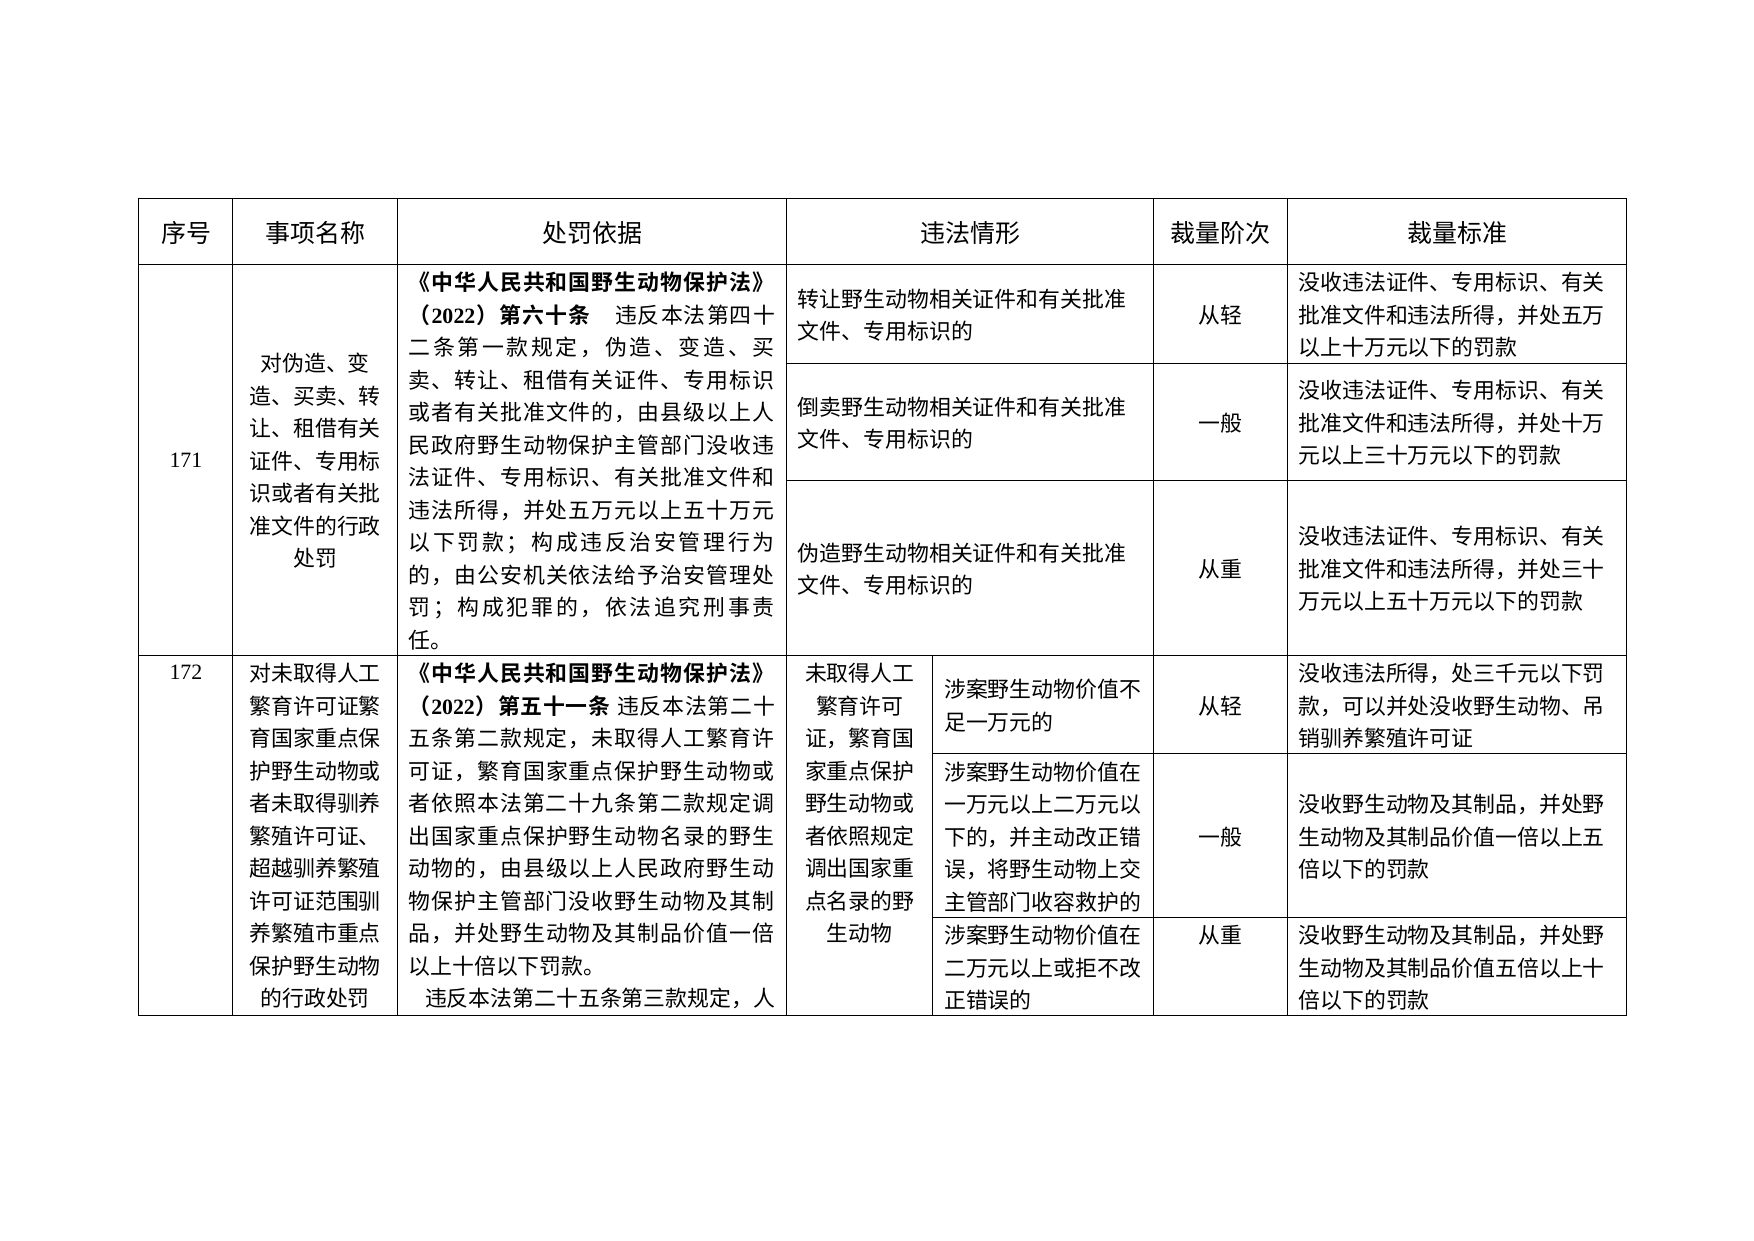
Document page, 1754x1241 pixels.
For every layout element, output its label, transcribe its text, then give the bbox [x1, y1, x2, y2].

table_cell 从重 [1154, 918, 1287, 1015]
table_cell 172 [139, 656, 232, 1015]
table_cell 涉案野生动物价值在一万元以上二万元以下的，并主动改正错误，将野生动物上交主管部门收容救护的 [933, 754, 1153, 917]
table_cell 一般 [1154, 364, 1287, 479]
table_header 裁量阶次 [1154, 199, 1287, 264]
table_cell 没收违法证件、专用标识、有关批准文件和违法所得，并处五万以上十万元以下的罚款 [1288, 265, 1626, 363]
table_cell 没收违法证件、专用标识、有关批准文件和违法所得，并处十万元以上三十万元以下的罚款 [1288, 364, 1626, 479]
table_header 事项名称 [233, 199, 397, 264]
table_cell 对伪造、变造、买卖、转让、租借有关证件、专用标识或者有关批准文件的行政处罚 [233, 265, 397, 655]
table_cell 从轻 [1154, 265, 1287, 363]
table_cell 没收野生动物及其制品，并处野生动物及其制品价值五倍以上十倍以下的罚款 [1288, 918, 1626, 1015]
table_cell 171 [139, 265, 232, 655]
table_header 裁量标准 [1288, 199, 1626, 264]
table_cell 没收违法所得，处三千元以下罚款，可以并处没收野生动物、吊销驯养繁殖许可证 [1288, 656, 1626, 753]
table_cell 从重 [1154, 481, 1287, 655]
table_cell 没收违法证件、专用标识、有关批准文件和违法所得，并处三十万元以上五十万元以下的罚款 [1288, 481, 1626, 655]
table_cell 《中华人民共和国野生动物保护法》（2022）第六十条 违反本法第四十二条第一款规定，伪造、变造、买卖、转让、租借有关证件、专用标识或者有关批准文件的，由县级以上人民政府野生动物保护主管部门没收违法证件、专用标识、有关批准文件和违法所得，并处五万元以上五十万元以下罚款；构成违反治安管理行为的，由公安机关依法给予治安管理处罚；构成犯罪的，依法追究刑事责任。 [398, 265, 786, 655]
table_cell 伪造野生动物相关证件和有关批准文件、专用标识的 [787, 481, 1153, 655]
table_cell 倒卖野生动物相关证件和有关批准文件、专用标识的 [787, 364, 1153, 479]
table_header 处罚依据 [398, 199, 786, 264]
table_cell 没收野生动物及其制品，并处野生动物及其制品价值一倍以上五倍以下的罚款 [1288, 754, 1626, 917]
table_cell 转让野生动物相关证件和有关批准文件、专用标识的 [787, 265, 1153, 363]
table_cell 《中华人民共和国野生动物保护法》（2022）第五十一条 违反本法第二十五条第二款规定，未取得人工繁育许可证，繁育国家重点保护野生动物或者依照本法第二十九条第二款规定调出国家重点保护野生动物名录的野生动物的，由县级以上人民政府野生动物保护主管部门没收野生动物及其制品，并处野生动物及其制品价值一倍以上十倍以下罚款。 违反本法第二十五条第三款规定，人工繁育有重要生态、科学、社会价值的陆生野生动物或者依照本法第二十九条第二款规定调出有重要生态、科学、社会价值的陆生野生动物名录的野生动物未备案的，由县级人民政府野生动物保护主管部门责令限期改正；逾期不改正的，处五百元以上二千元以下罚款。 《中华人民共和国陆生野生动物保护实施条例》第三十八条 违反野生动物保护法规，未取得驯养繁殖许可证或者超越驯养繁殖许可证规定范围驯养繁殖国家重点保护野生动物的，由野生动物行政主管部门没收违法所得，处3000元以下罚款，可以并处没收野生动物、吊销驯养繁殖许可证。 [398, 656, 786, 1015]
table_cell 对未取得人工繁育许可证繁育国家重点保护野生动物或者未取得驯养繁殖许可证、超越驯养繁殖许可证范围驯养繁殖市重点保护野生动物的行政处罚 [233, 656, 397, 1015]
table_header 序号 [139, 199, 232, 264]
table_header 违法情形 [787, 199, 1153, 264]
table_cell 从轻 [1154, 656, 1287, 753]
table_cell 未取得人工繁育许可证，繁育国家重点保护野生动物或者依照规定调出国家重点名录的野生动物 [787, 656, 932, 1015]
table_cell 涉案野生动物价值在二万元以上或拒不改正错误的 [933, 918, 1153, 1015]
table_cell 涉案野生动物价值不足一万元的 [933, 656, 1153, 753]
table_cell 一般 [1154, 754, 1287, 917]
